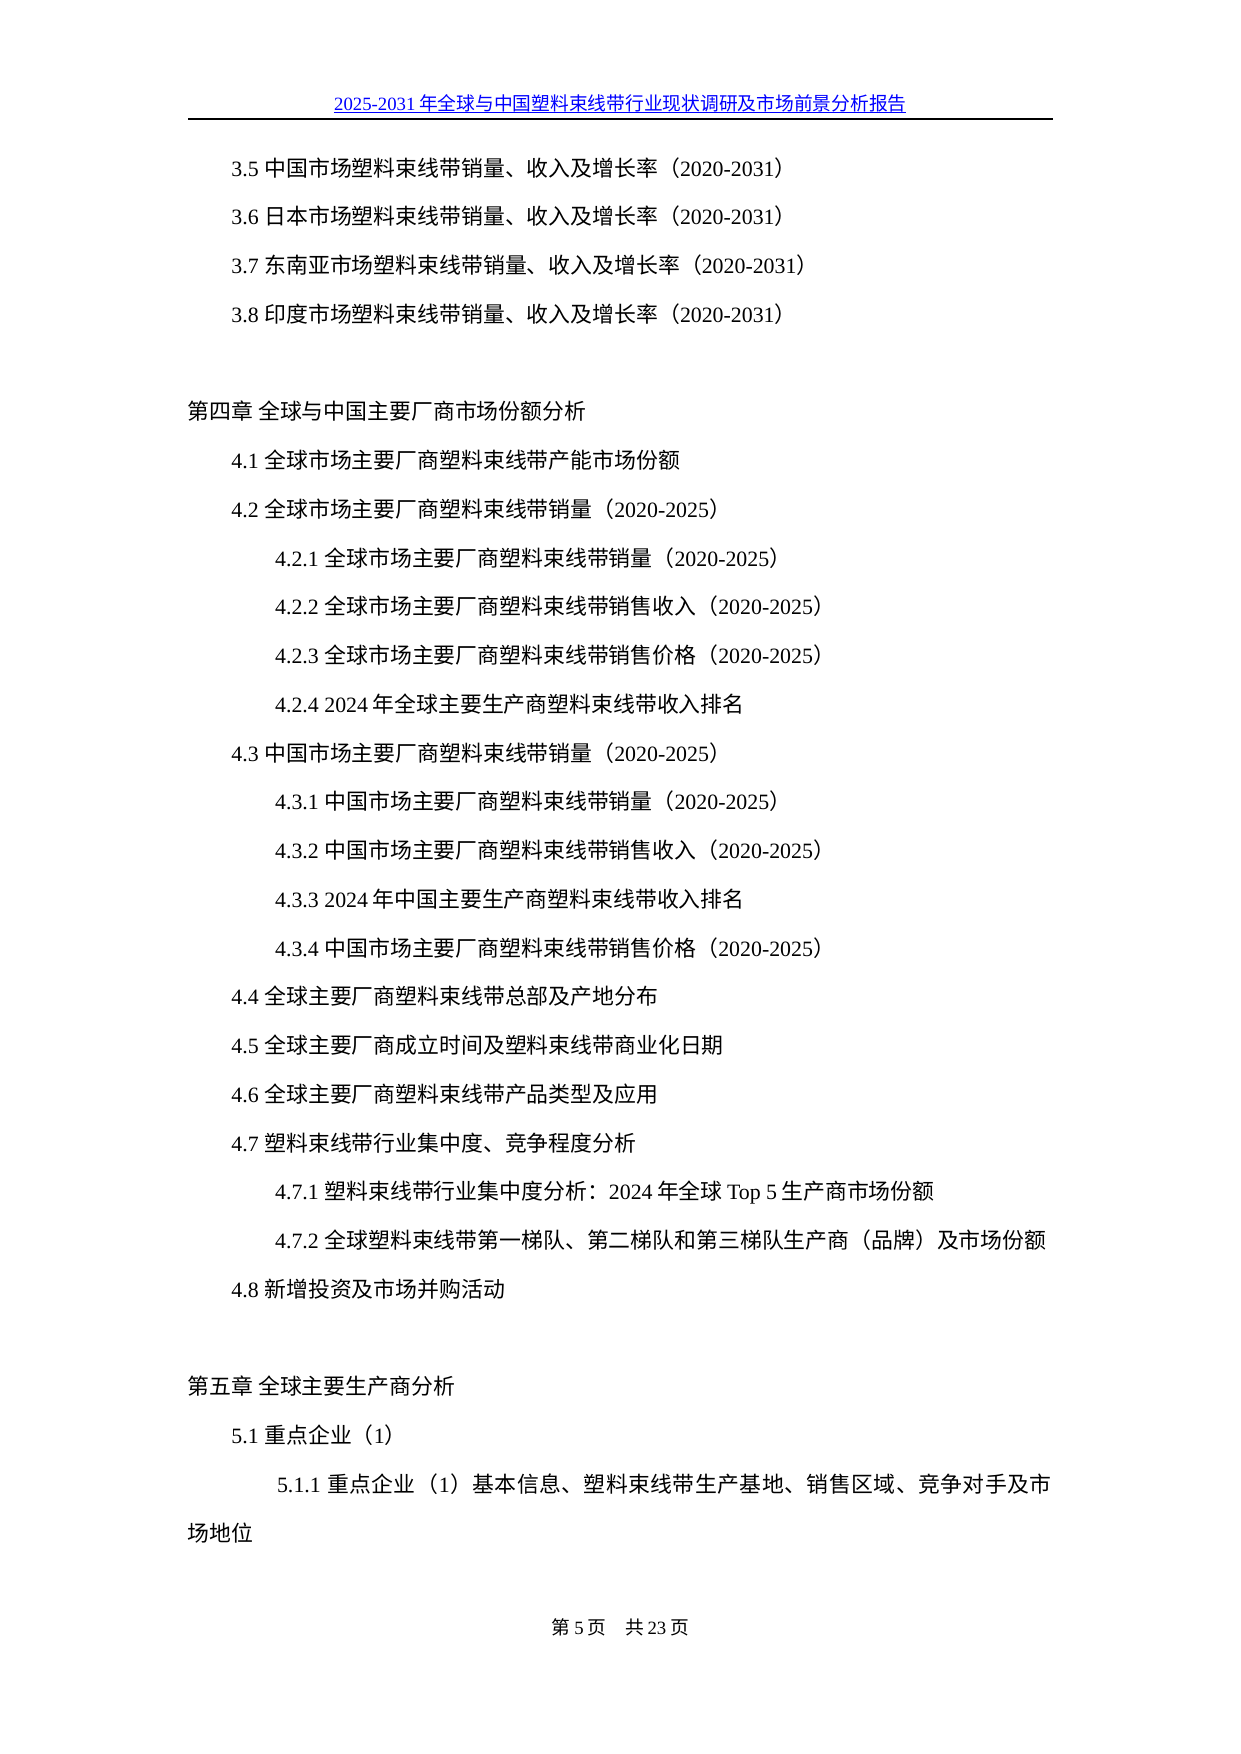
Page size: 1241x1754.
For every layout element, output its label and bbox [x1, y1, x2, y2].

text [187, 150, 1053, 1548]
